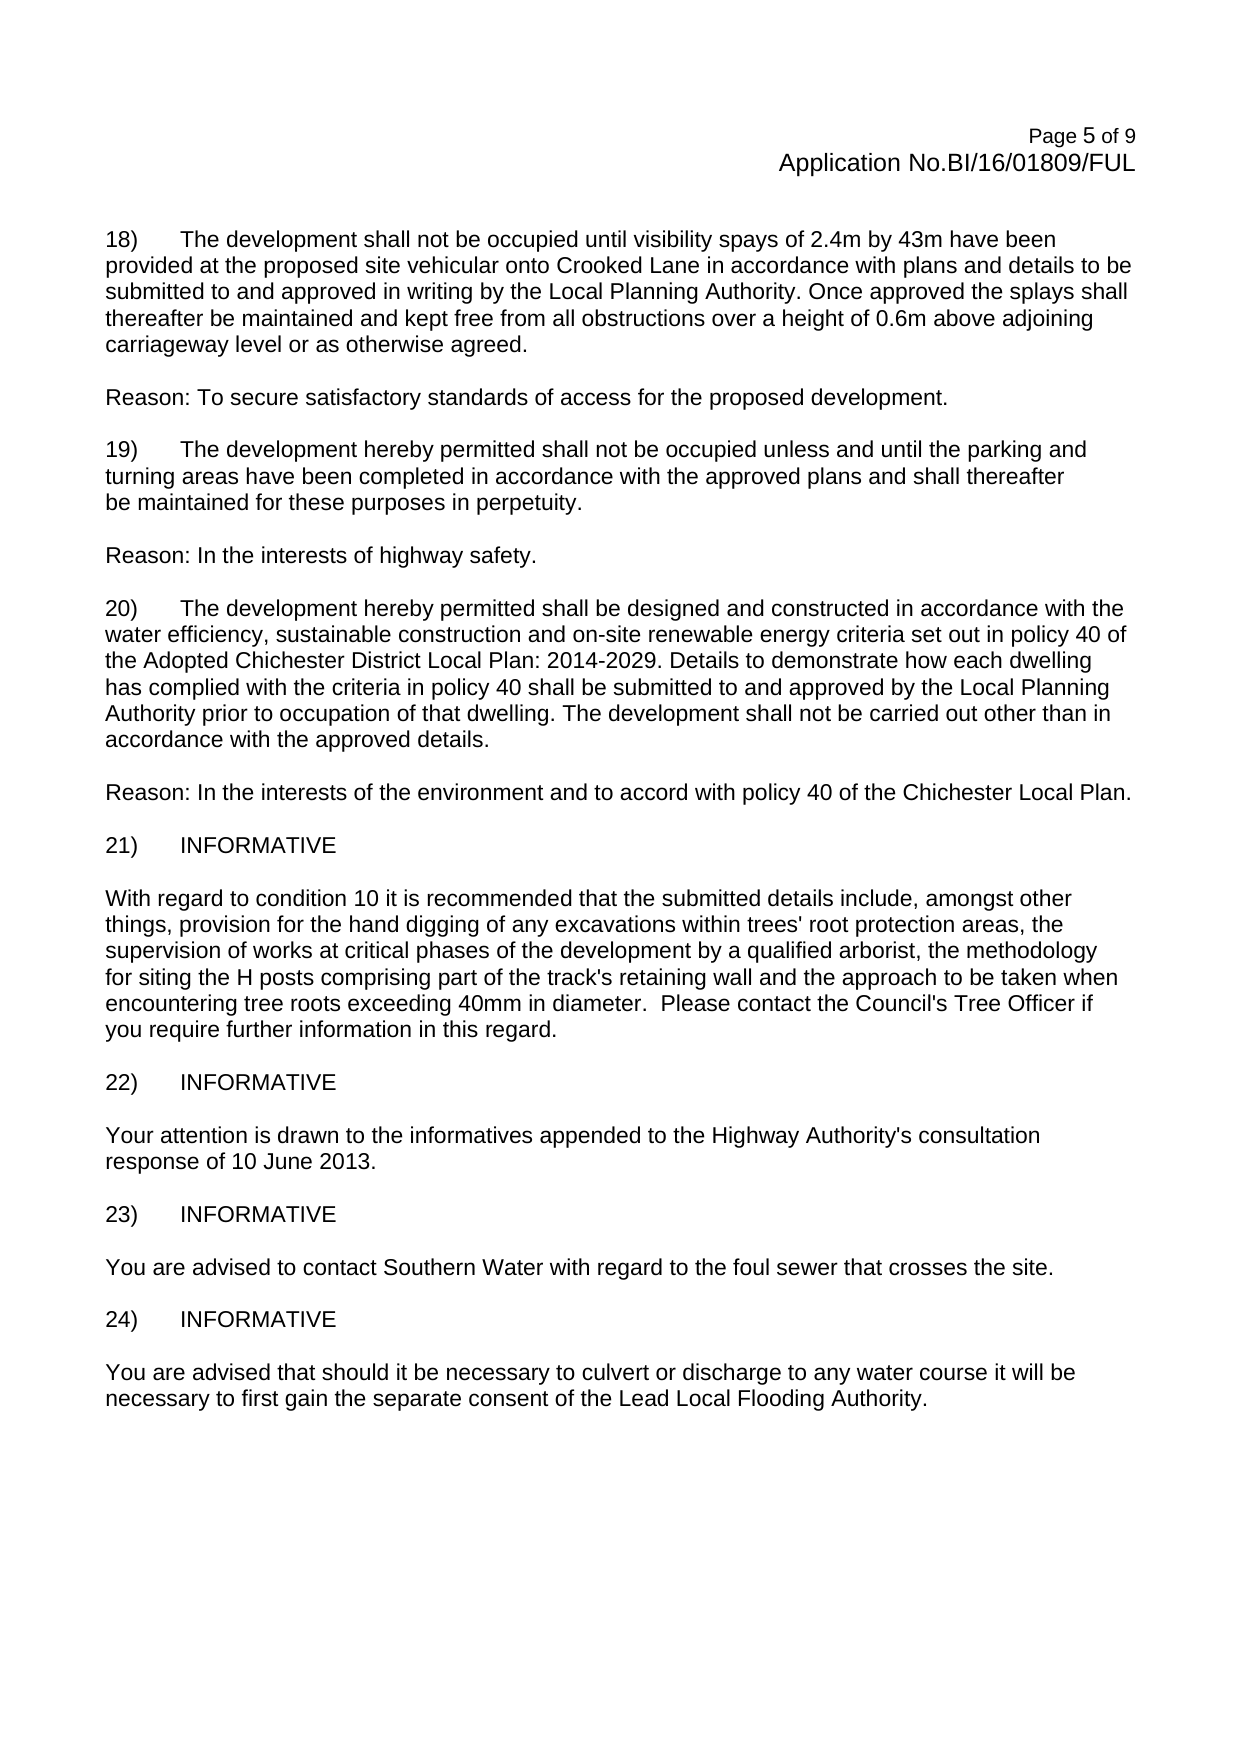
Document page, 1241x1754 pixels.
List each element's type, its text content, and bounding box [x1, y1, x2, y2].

text Reason: To secure satisfactory standards of access for the proposed development. [105, 384, 1148, 410]
text Reason: In the interests of the environment and to accord with policy 40 of the Chichester Local Plan. [105, 779, 1148, 805]
list INFORMATIVE [105, 1069, 1148, 1095]
list INFORMATIVE [105, 832, 1148, 858]
list INFORMATIVE [105, 1201, 1148, 1227]
list The development hereby permitted shall not be occupied unless and until the parking and turning areas have been completed in accordance with the approved plans and shall thereafter be maintained for these purposes in perpetuity. [105, 436, 1096, 516]
text With regard to condition 10 it is recommended that the submitted details include, amongst other things, provision for the hand digging of any excavations within trees' root protection areas, the supervision of works at critical phases of the development by a qualified arborist, the methodology for siting the H posts comprising part of the track's retaining wall and the approach to be taken when encountering tree roots exceeding 40mm in diameter. Please contact the Council's Tree Officer if you require further information in this regard. [105, 884, 1130, 1043]
text Reason: In the interests of highway safety. [105, 542, 1148, 568]
list The development shall not be occupied until visibility spays of 2.4m by 43m have been provided at the proposed site vehicular onto Crooked Lane in accordance with plans and details to be submitted to and approved in writing by the Local Planning Authority. Once approved the splays shall thereafter be maintained and kept free from all obstructions over a height of 0.6m above adjoining carriageway level or as otherwise agreed. [105, 226, 1134, 357]
list INFORMATIVE [105, 1306, 1148, 1332]
text You are advised to contact Southern Water with regard to the foul sewer that crosses the site. [105, 1253, 1148, 1280]
text Your attention is drawn to the informatives appended to the Highway Authority's consultation response of 10 June 2013. [105, 1122, 1042, 1174]
text You are advised that should it be necessary to culvert or discharge to any water course it will be necessary to first gain the separate consent of the Lead Local Flooding Authority. [105, 1359, 1077, 1412]
list The development hereby permitted shall be designed and constructed in accordance with the water efficiency, sustainable construction and on-site renewable energy criteria set out in policy 40 of the Adopted Chichester District Local Plan: 2014-2029. Details to demonstrate how each dwelling has complied with the criteria in policy 40 shall be submitted to and approved by the Local Planning Authority prior to occupation of that dwelling. The development shall not be carried out other than in accordance with the approved details. [105, 594, 1127, 753]
